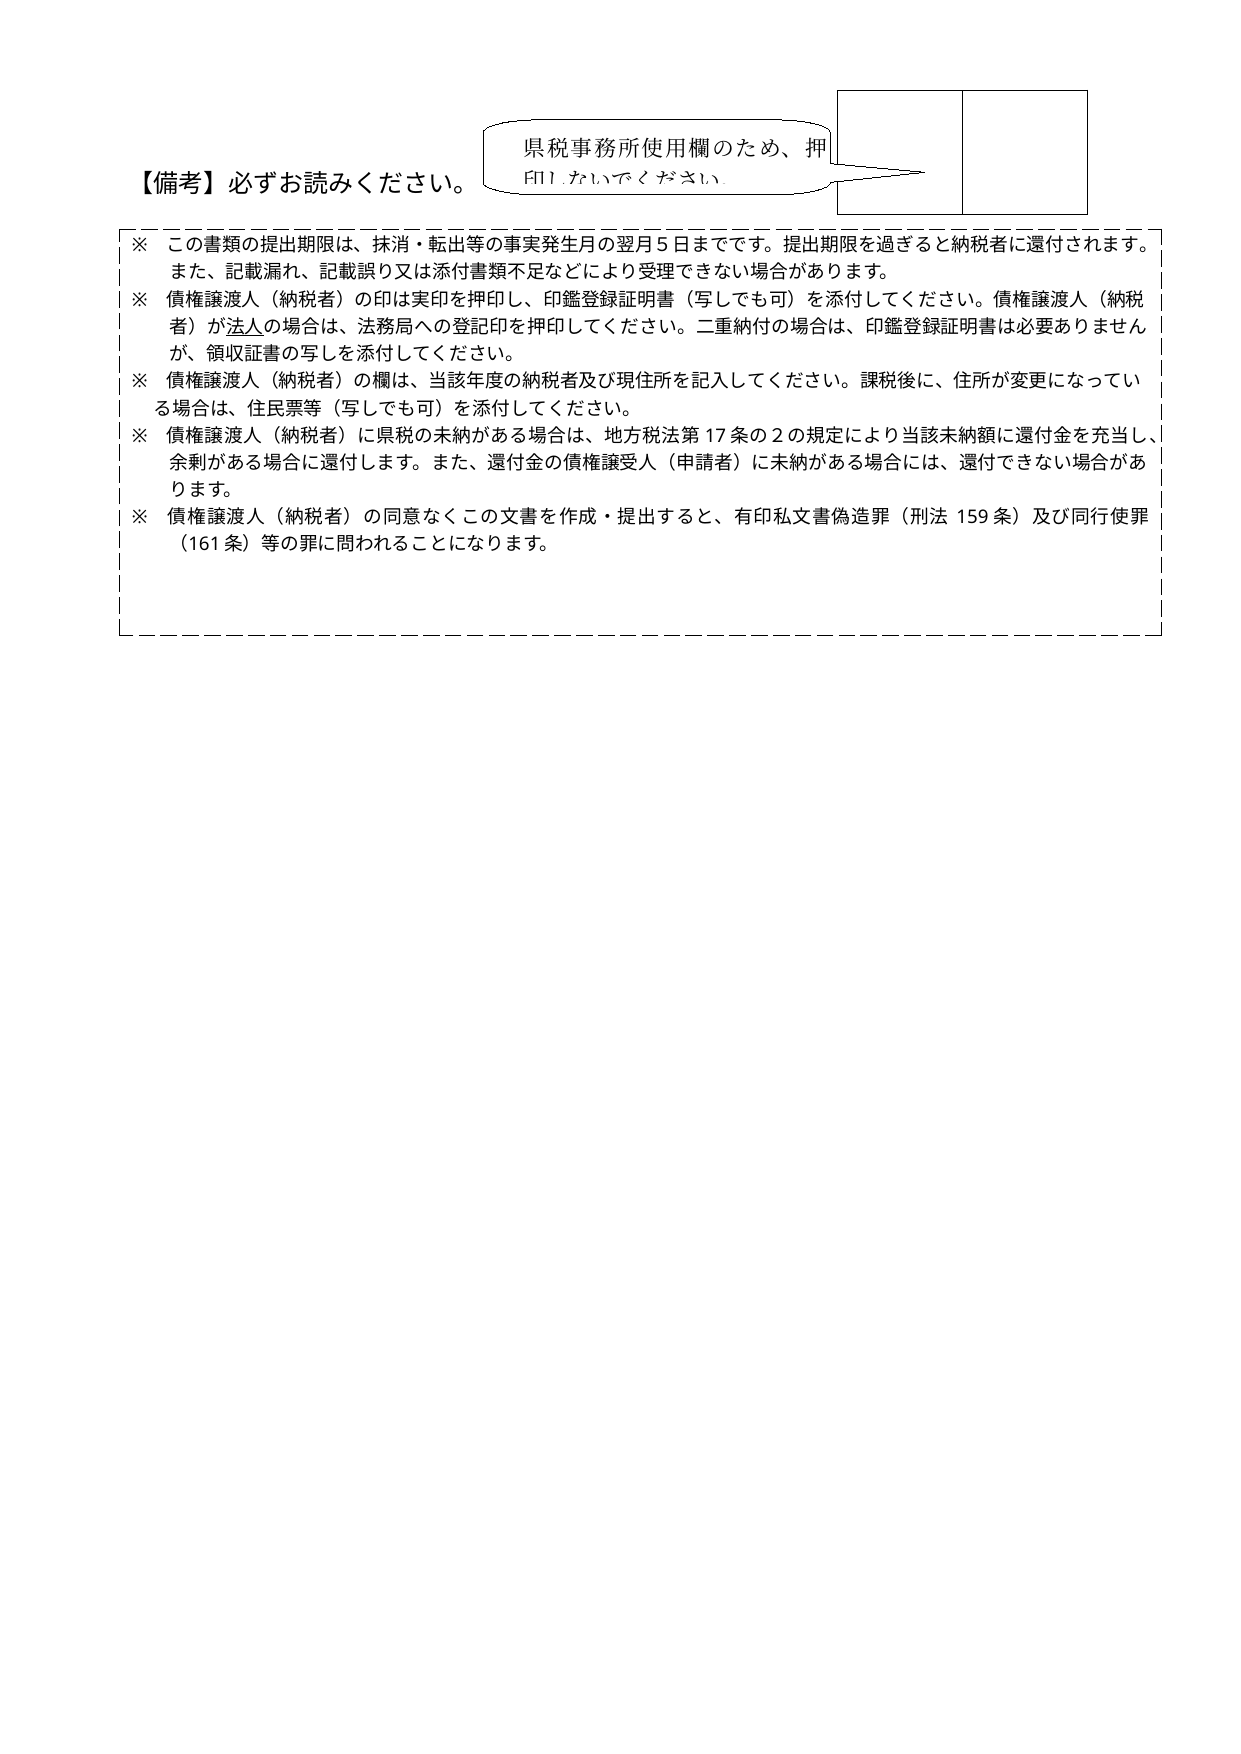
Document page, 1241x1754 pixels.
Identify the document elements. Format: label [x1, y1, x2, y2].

table_cell [963, 91, 1087, 214]
table_cell [838, 91, 962, 214]
